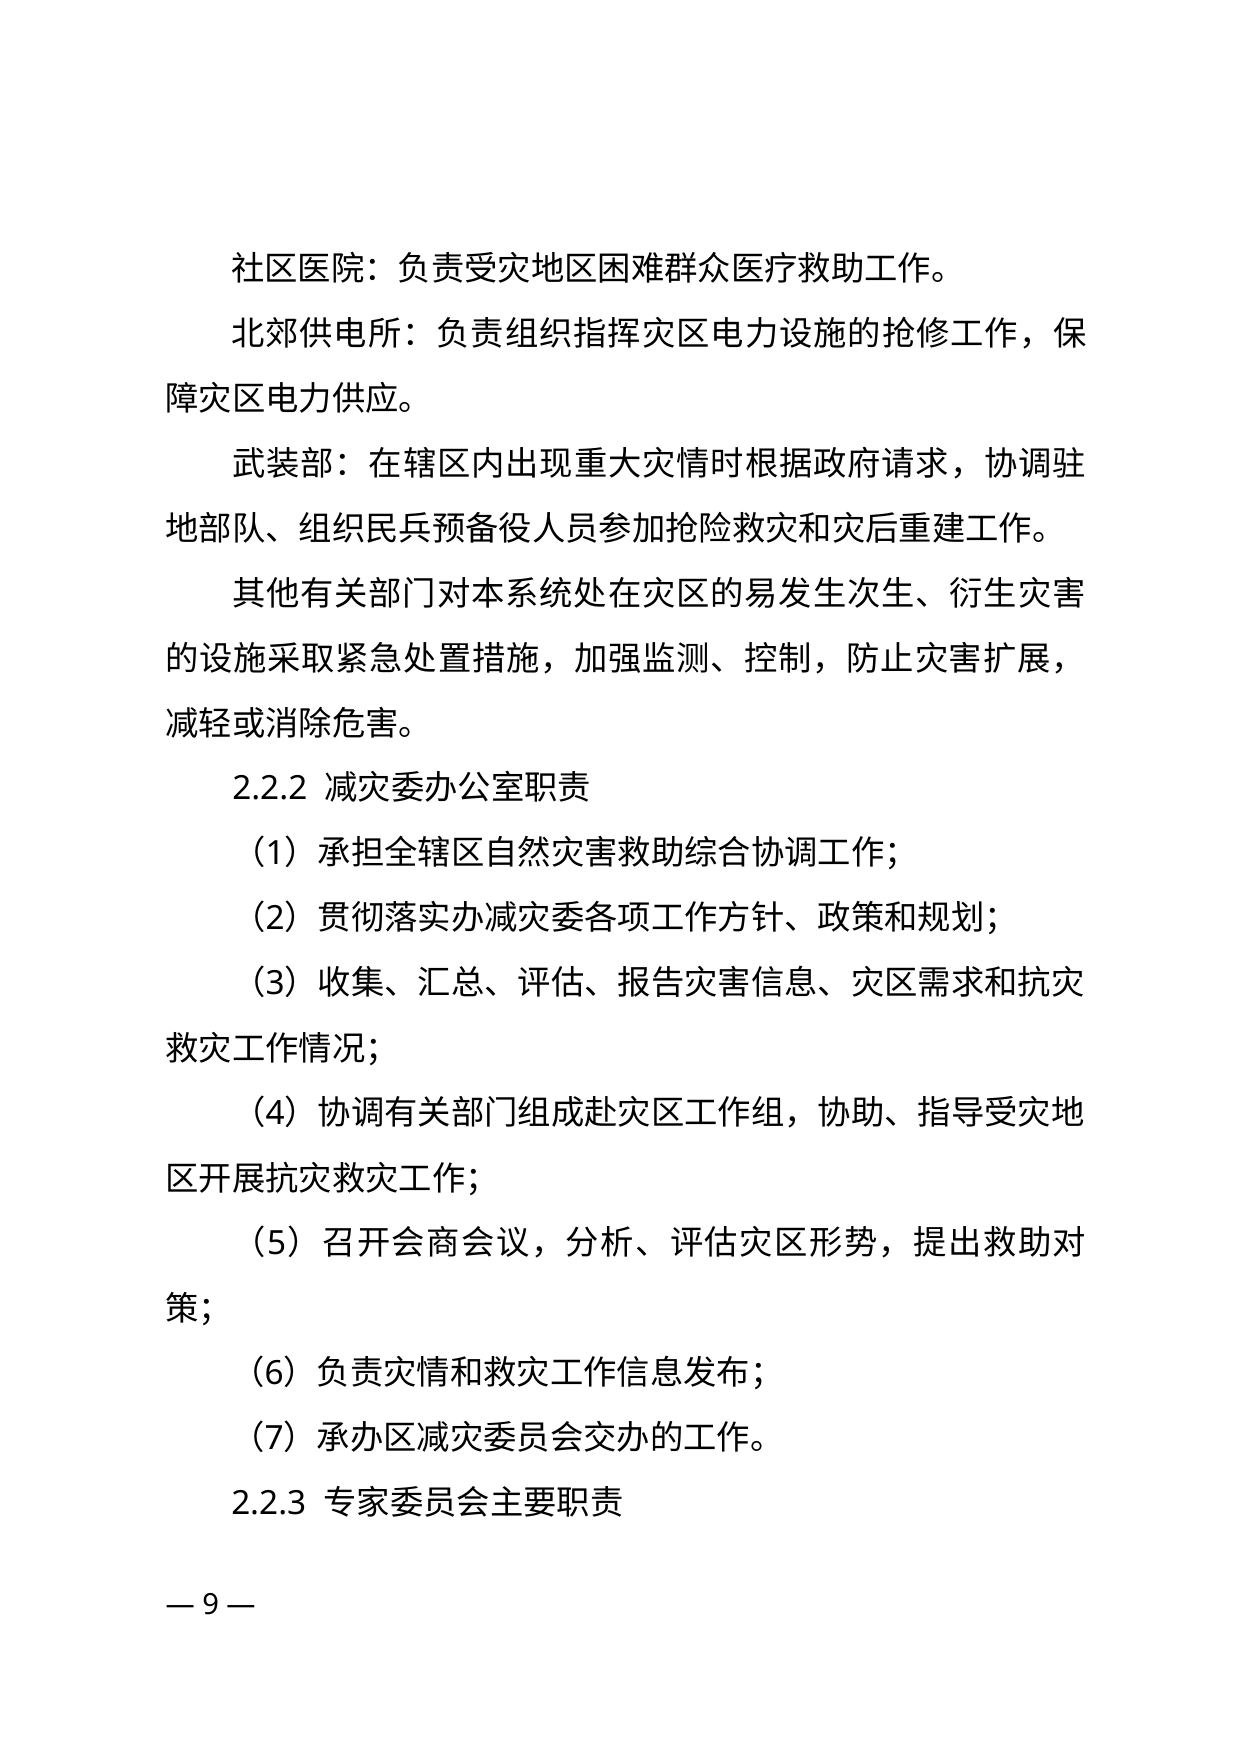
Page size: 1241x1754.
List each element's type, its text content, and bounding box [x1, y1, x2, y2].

text 其他有关部门对本系统处在灾区的易发生次生、衍生灾害的设施采取紧急处置措施，加强监测、控制，防止灾害扩展，减轻或消除危害。 [165, 558, 1087, 753]
text （2）贯彻落实办减灾委各项工作方针、政策和规划； [165, 883, 1087, 948]
text （7）承办区减灾委员会交办的工作。 [165, 1403, 1087, 1468]
text 2.2.3 专家委员会主要职责 [165, 1468, 1087, 1533]
text 北郊供电所：负责组织指挥灾区电力设施的抢修工作，保障灾区电力供应。 [165, 298, 1087, 428]
text 2.2.2 减灾委办公室职责 [165, 753, 1087, 818]
text （6）负责灾情和救灾工作信息发布； [165, 1338, 1087, 1403]
text （5）召开会商会议，分析、评估灾区形势，提出救助对策； [165, 1208, 1087, 1338]
text （4）协调有关部门组成赴灾区工作组，协助、指导受灾地区开展抗灾救灾工作； [165, 1078, 1087, 1208]
text 武装部：在辖区内出现重大灾情时根据政府请求，协调驻地部队、组织民兵预备役人员参加抢险救灾和灾后重建工作。 [165, 428, 1087, 558]
text （1）承担全辖区自然灾害救助综合协调工作； [165, 818, 1087, 883]
text （3）收集、汇总、评估、报告灾害信息、灾区需求和抗灾救灾工作情况； [165, 948, 1087, 1078]
text 社区医院：负责受灾地区困难群众医疗救助工作。 [165, 233, 1087, 298]
